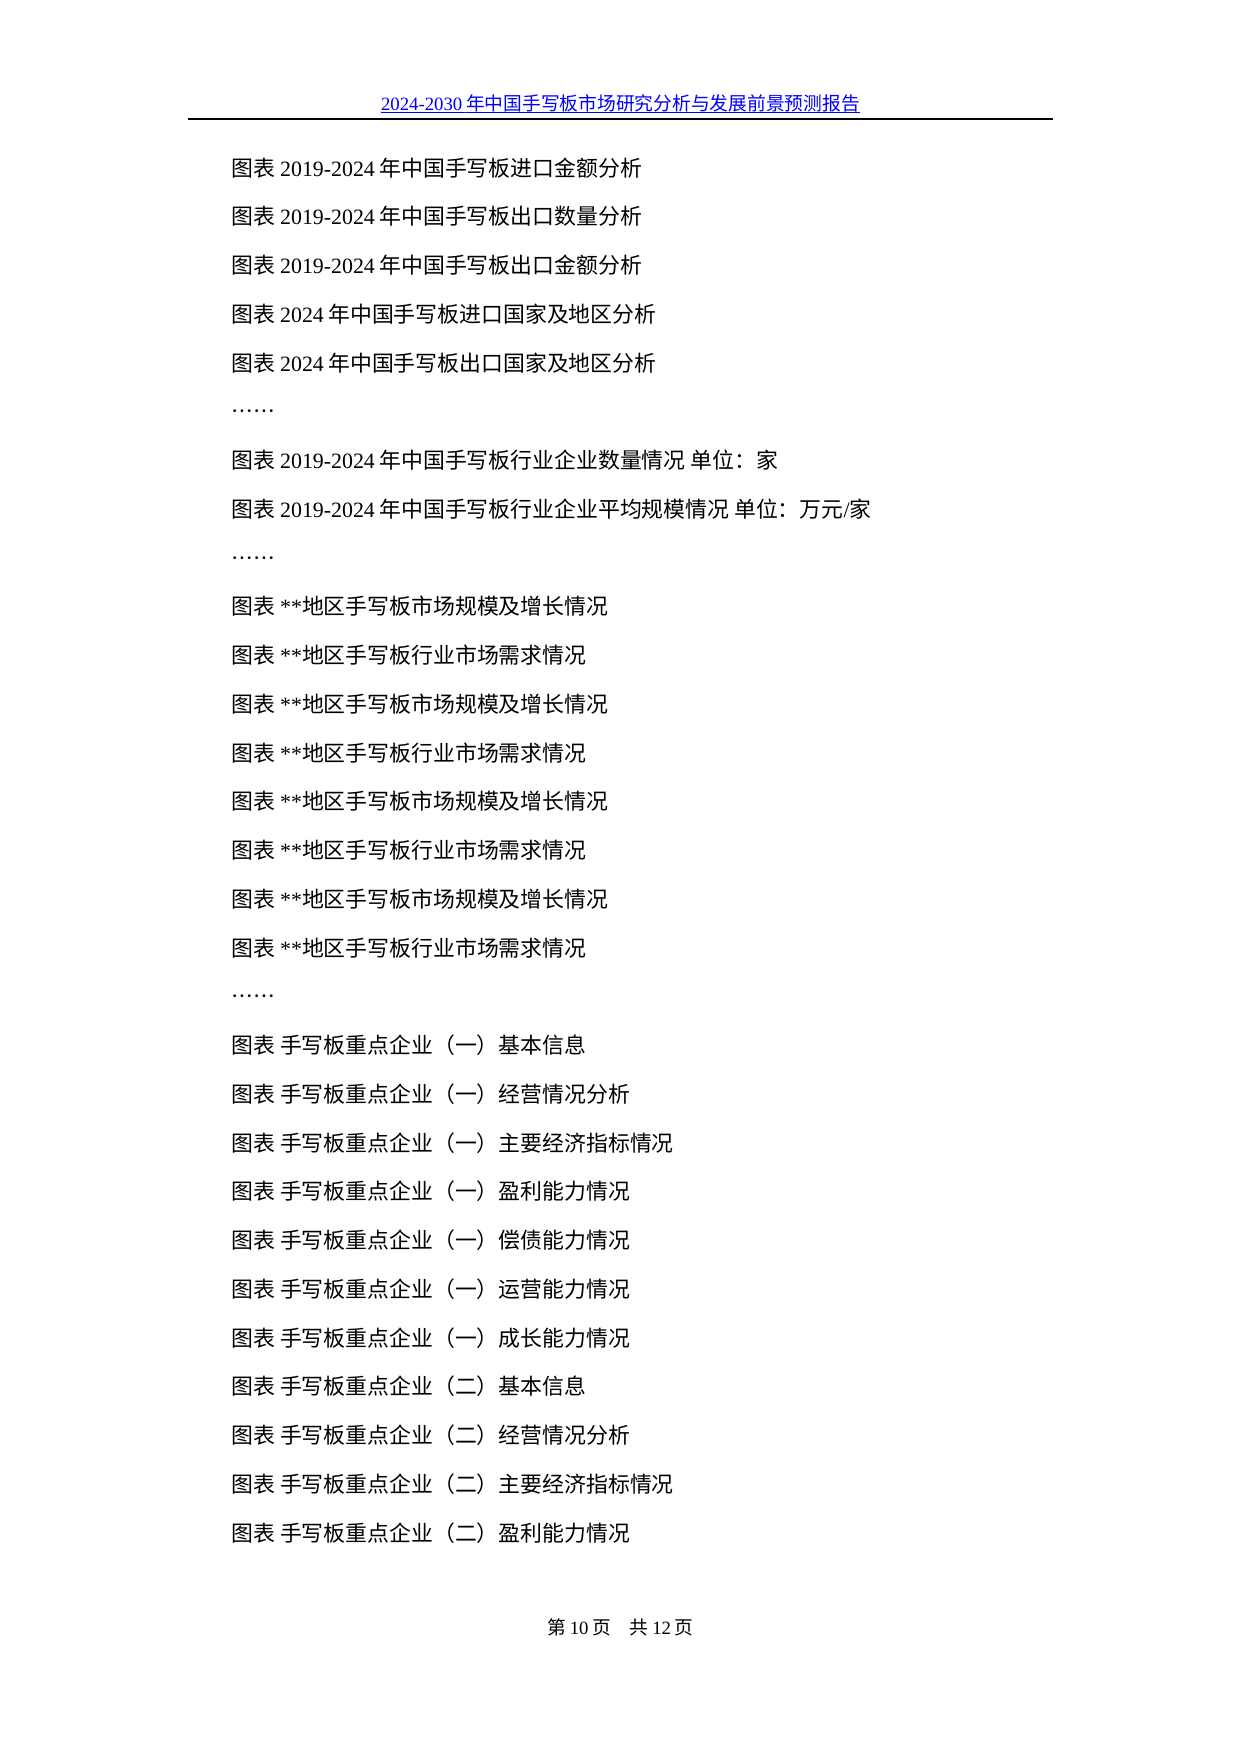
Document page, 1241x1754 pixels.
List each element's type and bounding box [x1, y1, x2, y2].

text [187, 150, 1053, 1548]
